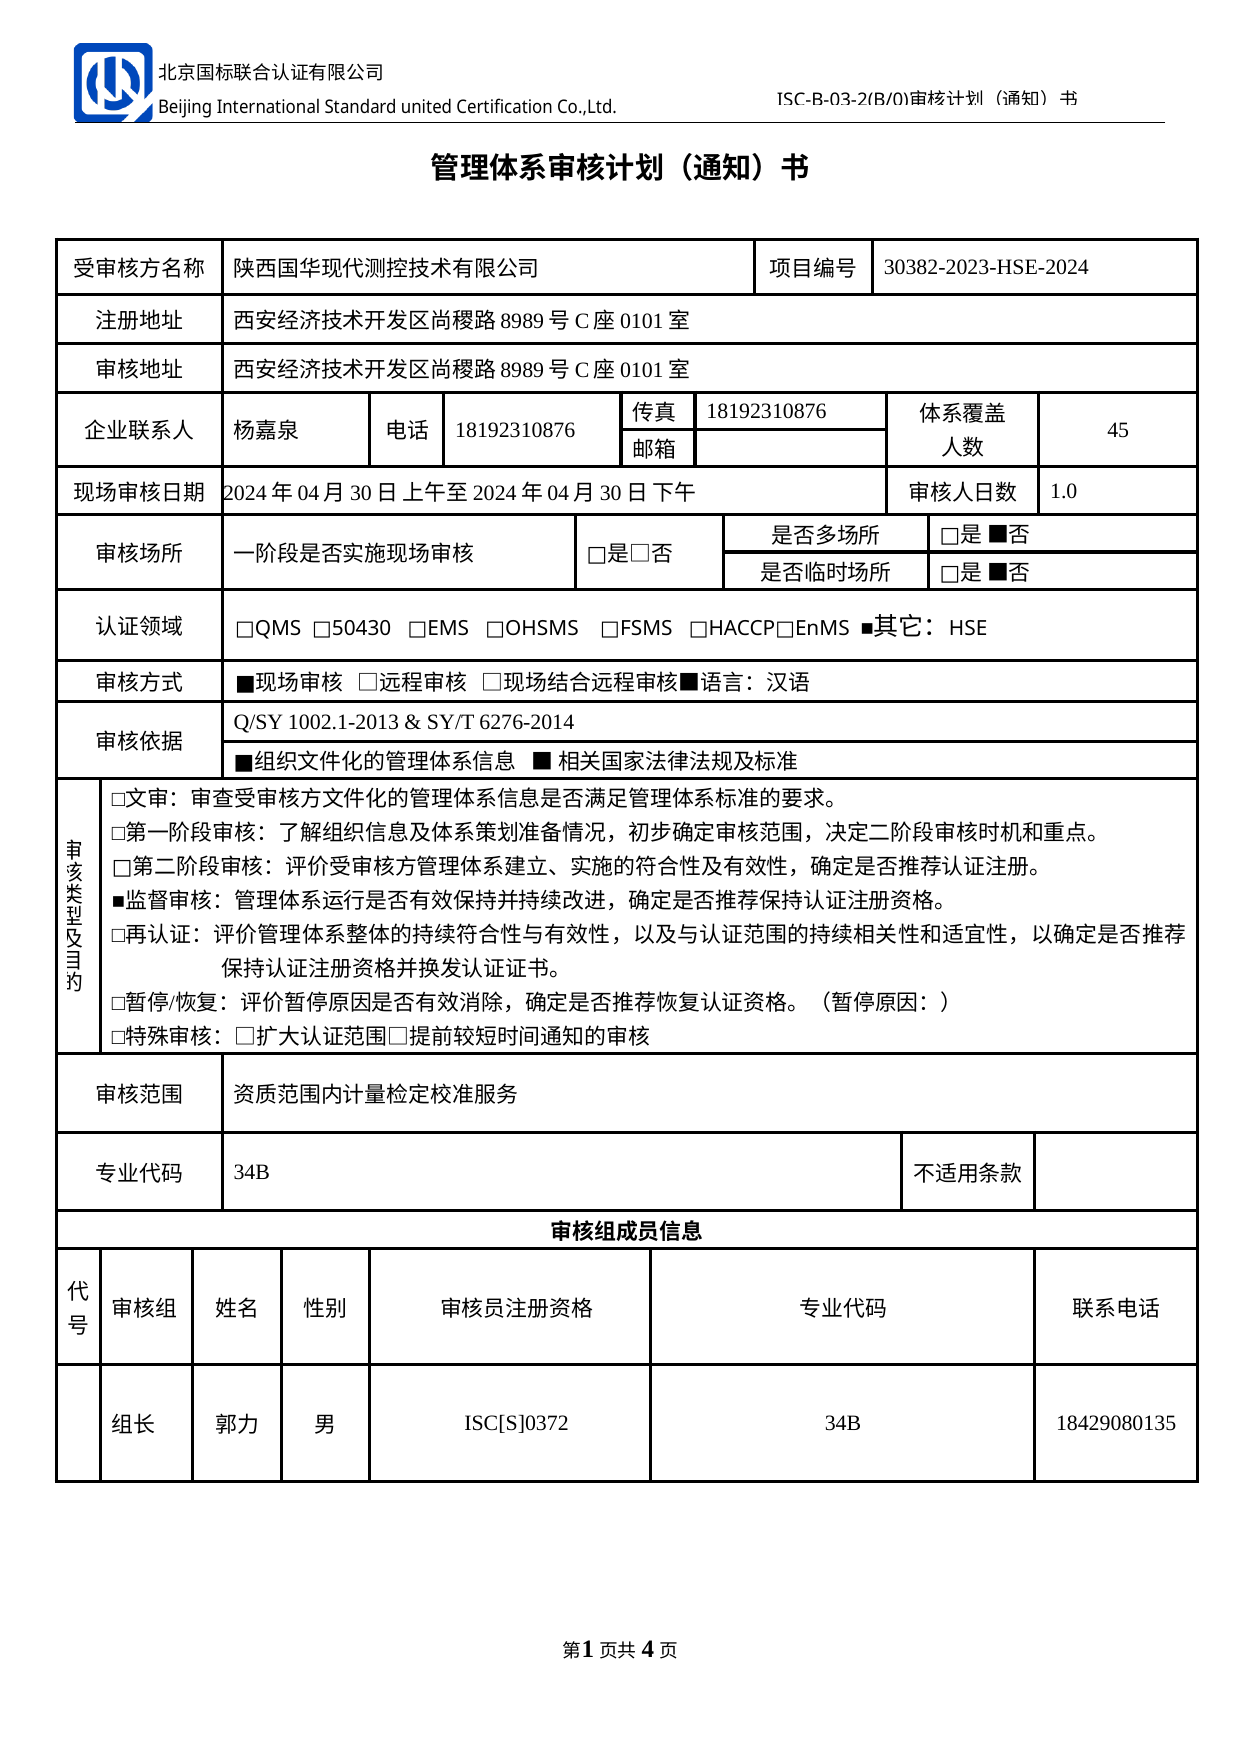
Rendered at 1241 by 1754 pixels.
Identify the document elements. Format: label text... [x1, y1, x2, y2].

table_cell 34B [652, 1366, 1033, 1479]
table_cell □QMS □50430 □EMS □OHSMS □FSMS □HACCP□EnMS ■其它：HSE [224, 591, 1196, 658]
table_cell 审核方式 [58, 662, 221, 700]
table_header 受审核方名称 [58, 241, 221, 293]
table_cell 是否临时场所 [725, 554, 927, 587]
table_header 项目编号 [756, 241, 871, 293]
table_cell 是否多场所 [725, 516, 927, 550]
table_cell 审核组成员信息 [58, 1212, 1196, 1247]
table_cell 联系电话 [1036, 1250, 1196, 1363]
table_cell 企业联系人 [58, 394, 221, 465]
table_cell ■组织文件化的管理体系信息 ■ 相关国家法律法规及标准 [224, 743, 1196, 777]
table_cell 认证领域 [58, 591, 221, 658]
table_cell 审核员注册资格 [371, 1250, 649, 1363]
table_cell 一阶段是否实施现场审核 [224, 516, 574, 587]
table_cell 电话 [371, 394, 442, 465]
text 管理体系审核计划（通知）书 [75, 131, 1165, 199]
table_cell ■现场审核 □远程审核 □现场结合远程审核■语言：汉语 [224, 662, 1196, 700]
table_cell 组长 [102, 1366, 191, 1479]
table_cell 2024年04月30日 上午至2024年04月30日 下午 [224, 468, 885, 513]
table_cell □是 ■否 [930, 516, 1196, 550]
table_cell 姓名 [194, 1250, 280, 1363]
table_cell ISC[S]0372 [371, 1366, 649, 1479]
table_cell 审核依据 [58, 703, 221, 777]
table_cell 34B [224, 1134, 900, 1209]
table_cell 体系覆盖 人数 [888, 394, 1037, 465]
table_cell 传真 [623, 394, 693, 428]
table_cell 不适用条款 [903, 1134, 1033, 1209]
table_cell 西安经济技术开发区尚稷路8989号C座0101室 [224, 345, 1196, 391]
table_cell □文审：审查受审核方文件化的管理体系信息是否满足管理体系标准的要求。 □第一阶段审核：了解组织信息及体系策划准备情况，初步确定审核范围，决定二阶段审核时机和重点。 □第二阶段审核：评价受审核方管理体系建立、实施的符合性及有效性，确定是否推荐认证注册。 ■监督审核：管理体系运行是否有效保持并持续改进，确定是否推荐保持认证注册资格。 □再认证：评价管理体系整体的持续符合性与有效性，以及与认证范围的持续相关性和适宜性，以确定是否推荐保持认证注册资格并换发认证证书。 □暂停/恢复：评价暂停原因是否有效消除，确定是否推荐恢复认证资格。（暂停原因：） □特殊审核：□扩大认证范围□提前较短时间通知的审核 [102, 780, 1196, 1052]
table_cell 审核场所 [58, 516, 221, 587]
table_header 30382-2023-HSE-2024 [874, 241, 1196, 293]
table_cell 审核组 [102, 1250, 191, 1363]
table_cell 18429080135 [1036, 1366, 1196, 1479]
table_cell □是□否 [577, 516, 722, 587]
table_cell 代号 [58, 1250, 99, 1363]
table_cell 审核人日数 [888, 468, 1037, 513]
table_header 陕西国华现代测控技术有限公司 [224, 241, 753, 293]
table_cell 性别 [283, 1250, 368, 1363]
table_cell 专业代码 [58, 1134, 221, 1209]
table_cell [697, 431, 885, 465]
table_cell 1.0 [1040, 468, 1196, 513]
table_cell [58, 1366, 99, 1479]
table_cell 男 [283, 1366, 368, 1479]
table_cell 资质范围内计量检定校准服务 [224, 1055, 1196, 1131]
picture [73, 43, 153, 123]
table_cell 专业代码 [652, 1250, 1033, 1363]
table_cell 审核范围 [58, 1055, 221, 1131]
table_cell 现场审核日期 [58, 468, 221, 513]
table_cell 审核类型及目的 [58, 780, 99, 1052]
table_cell 审核地址 [58, 345, 221, 391]
table_cell □是 ■否 [930, 554, 1196, 587]
table_cell 注册地址 [58, 296, 221, 342]
table_cell [1036, 1134, 1196, 1209]
table_cell 18192310876 [445, 394, 619, 465]
table_cell 郭力 [194, 1366, 280, 1479]
table_cell 邮箱 [623, 431, 693, 465]
table_cell 杨嘉泉 [224, 394, 368, 465]
table_cell 18192310876 [697, 394, 885, 428]
table_cell 西安经济技术开发区尚稷路8989号C座0101室 [224, 296, 1196, 342]
table_cell 45 [1040, 394, 1196, 465]
table_cell Q/SY 1002.1-2013 & SY/T 6276-2014 [224, 703, 1196, 740]
